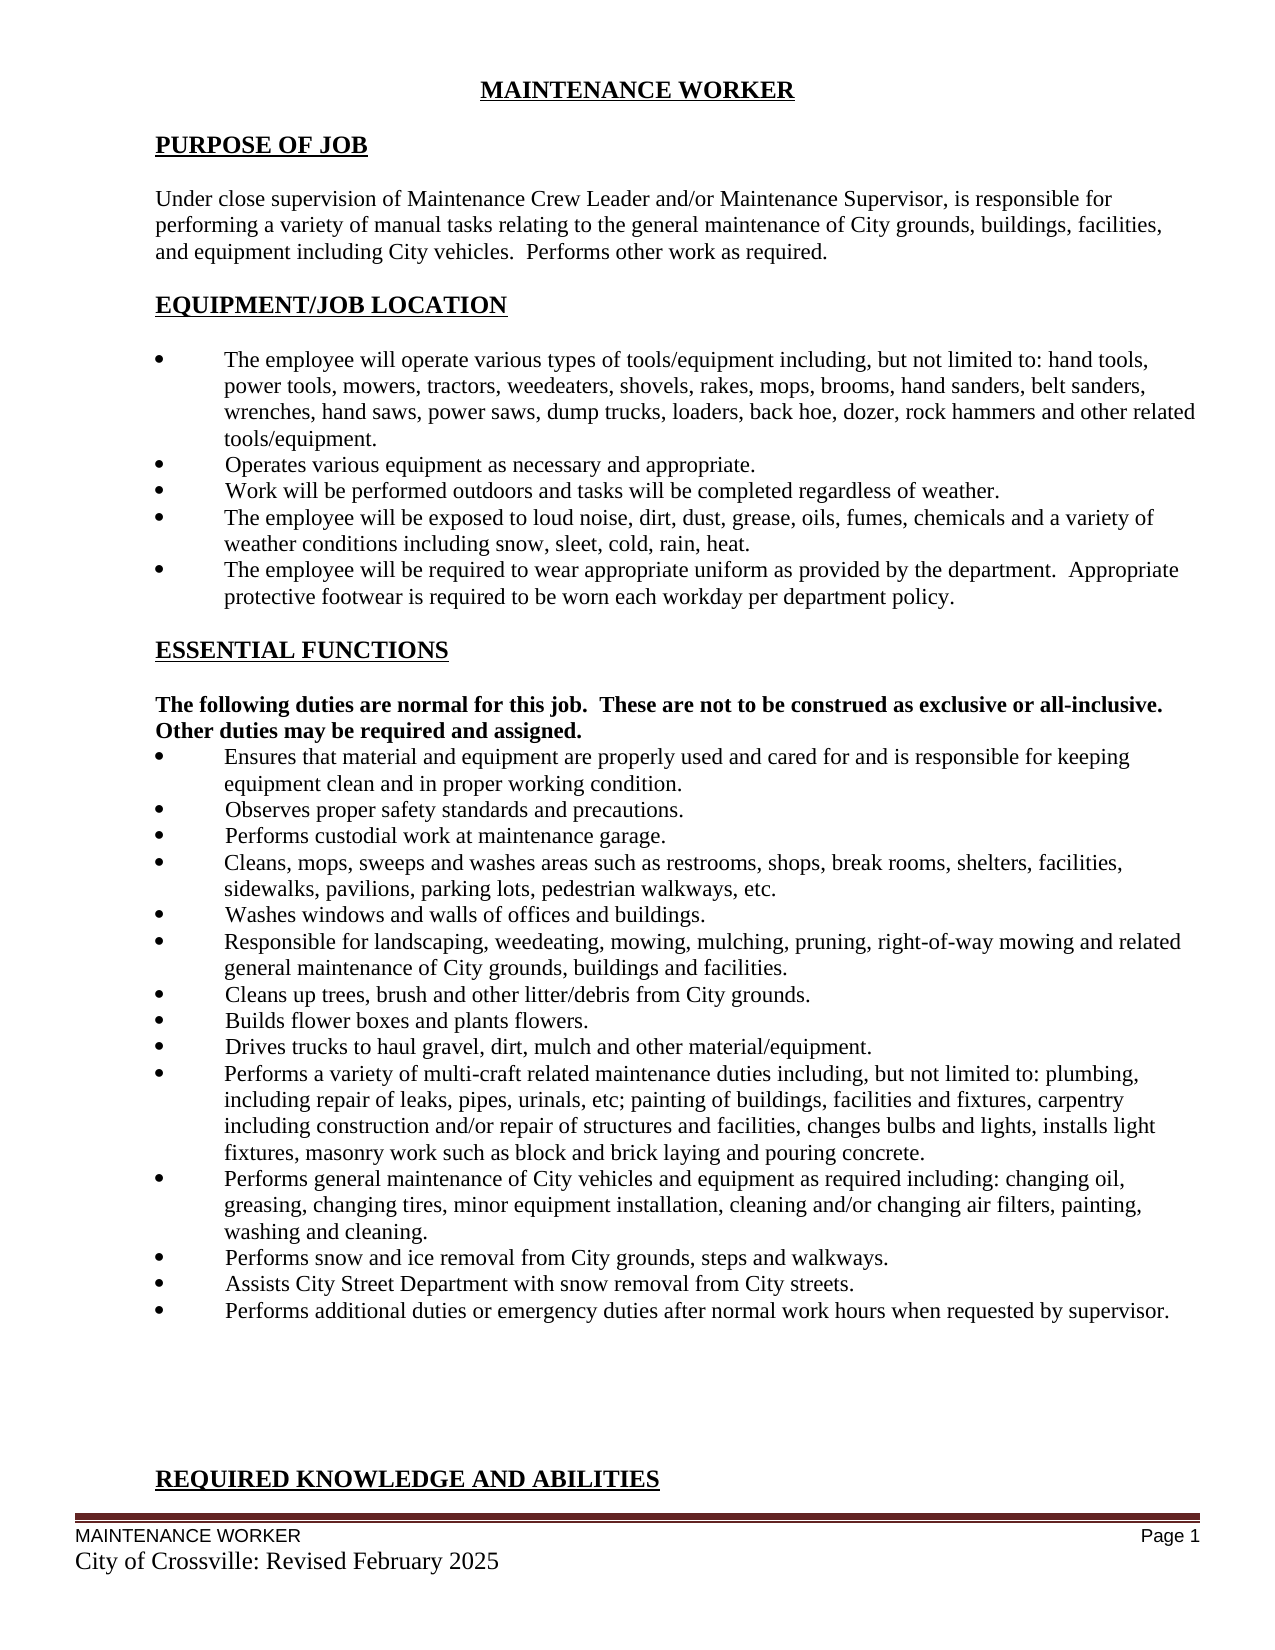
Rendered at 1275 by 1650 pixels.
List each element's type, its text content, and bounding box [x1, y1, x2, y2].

list The employee will be exposed to loud noise, dirt, dust, grease, oils, fumes, chemicals and a variety of weather conditions including snow, sleet, cold, rain, heat. [155, 504, 1200, 557]
list Work will be performed outdoors and tasks will be completed regardless of weather. [155, 477, 1200, 504]
list Performs snow and ice removal from City grounds, steps and walkways. [155, 1244, 1200, 1271]
text Under close supervision of Maintenance Crew Leader and/or Maintenance Supervisor, is responsible for performing a variety of manual tasks relating to the general maintenance of City grounds, buildings, facilities, and equipment including City vehicles. Performs other work as required. [155, 185, 1200, 264]
list Performs general maintenance of City vehicles and equipment as required including: changing oil, greasing, changing tires, minor equipment installation, cleaning and/or changing air filters, painting, washing and cleaning. [155, 1165, 1200, 1244]
text The following duties are normal for this job. These are not to be construed as exclusive or all-inclusive. Other duties may be required and assigned. [155, 691, 1200, 743]
list Performs custodial work at maintenance garage. [155, 822, 1200, 849]
list Performs additional duties or emergency duties after normal work hours when requested by supervisor. [155, 1297, 1200, 1323]
text EQUIPMENT/JOB LOCATION [155, 291, 1200, 319]
list Ensures that material and equipment are properly used and cared for and is responsible for keeping equipment clean and in proper working condition. [155, 743, 1200, 796]
list Operates various equipment as necessary and appropriate. [155, 451, 1200, 477]
list Cleans up trees, brush and other litter/debris from City grounds. [155, 981, 1200, 1007]
list Builds flower boxes and plants flowers. [155, 1007, 1200, 1033]
list Responsible for landscaping, weedeating, mowing, mulching, pruning, right-of-way mowing and related general maintenance of City grounds, buildings and facilities. [155, 928, 1200, 981]
list Drives trucks to haul gravel, dirt, mulch and other material/equipment. [155, 1033, 1200, 1060]
list Cleans, mops, sweeps and washes areas such as restrooms, shops, break rooms, shelters, facilities, sidewalks, pavilions, parking lots, pedestrian walkways, etc. [155, 849, 1200, 902]
list Washes windows and walls of offices and buildings. [155, 902, 1200, 928]
list Performs a variety of multi-craft related maintenance duties including, but not limited to: plumbing, including repair of leaks, pipes, urinals, etc; painting of buildings, facilities and fixtures, carpentry including construction and/or repair of structures and facilities, changes bulbs and lights, installs light fixtures, masonry work such as block and brick laying and pouring concrete. [155, 1060, 1200, 1165]
text ESSENTIAL FUNCTIONS [155, 636, 1200, 664]
list Assists City Street Department with snow removal from City streets. [155, 1271, 1200, 1297]
text REQUIRED KNOWLEDGE AND ABILITIES [155, 1464, 1200, 1493]
list The employee will be required to wear appropriate uniform as provided by the department. Appropriate protective footwear is required to be worn each workday per department policy. [155, 557, 1200, 609]
text MAINTENANCE WORKER [75, 75, 1200, 104]
text PURPOSE OF JOB [155, 130, 1200, 159]
list The employee will operate various types of tools/equipment including, but not limited to: hand tools, power tools, mowers, tractors, weedeaters, shovels, rakes, mops, brooms, hand sanders, belt sanders, wrenches, hand saws, power saws, dump trucks, loaders, back hoe, dozer, rock hammers and other related tools/equipment. [155, 346, 1200, 451]
list Observes proper safety standards and precautions. [155, 796, 1200, 822]
